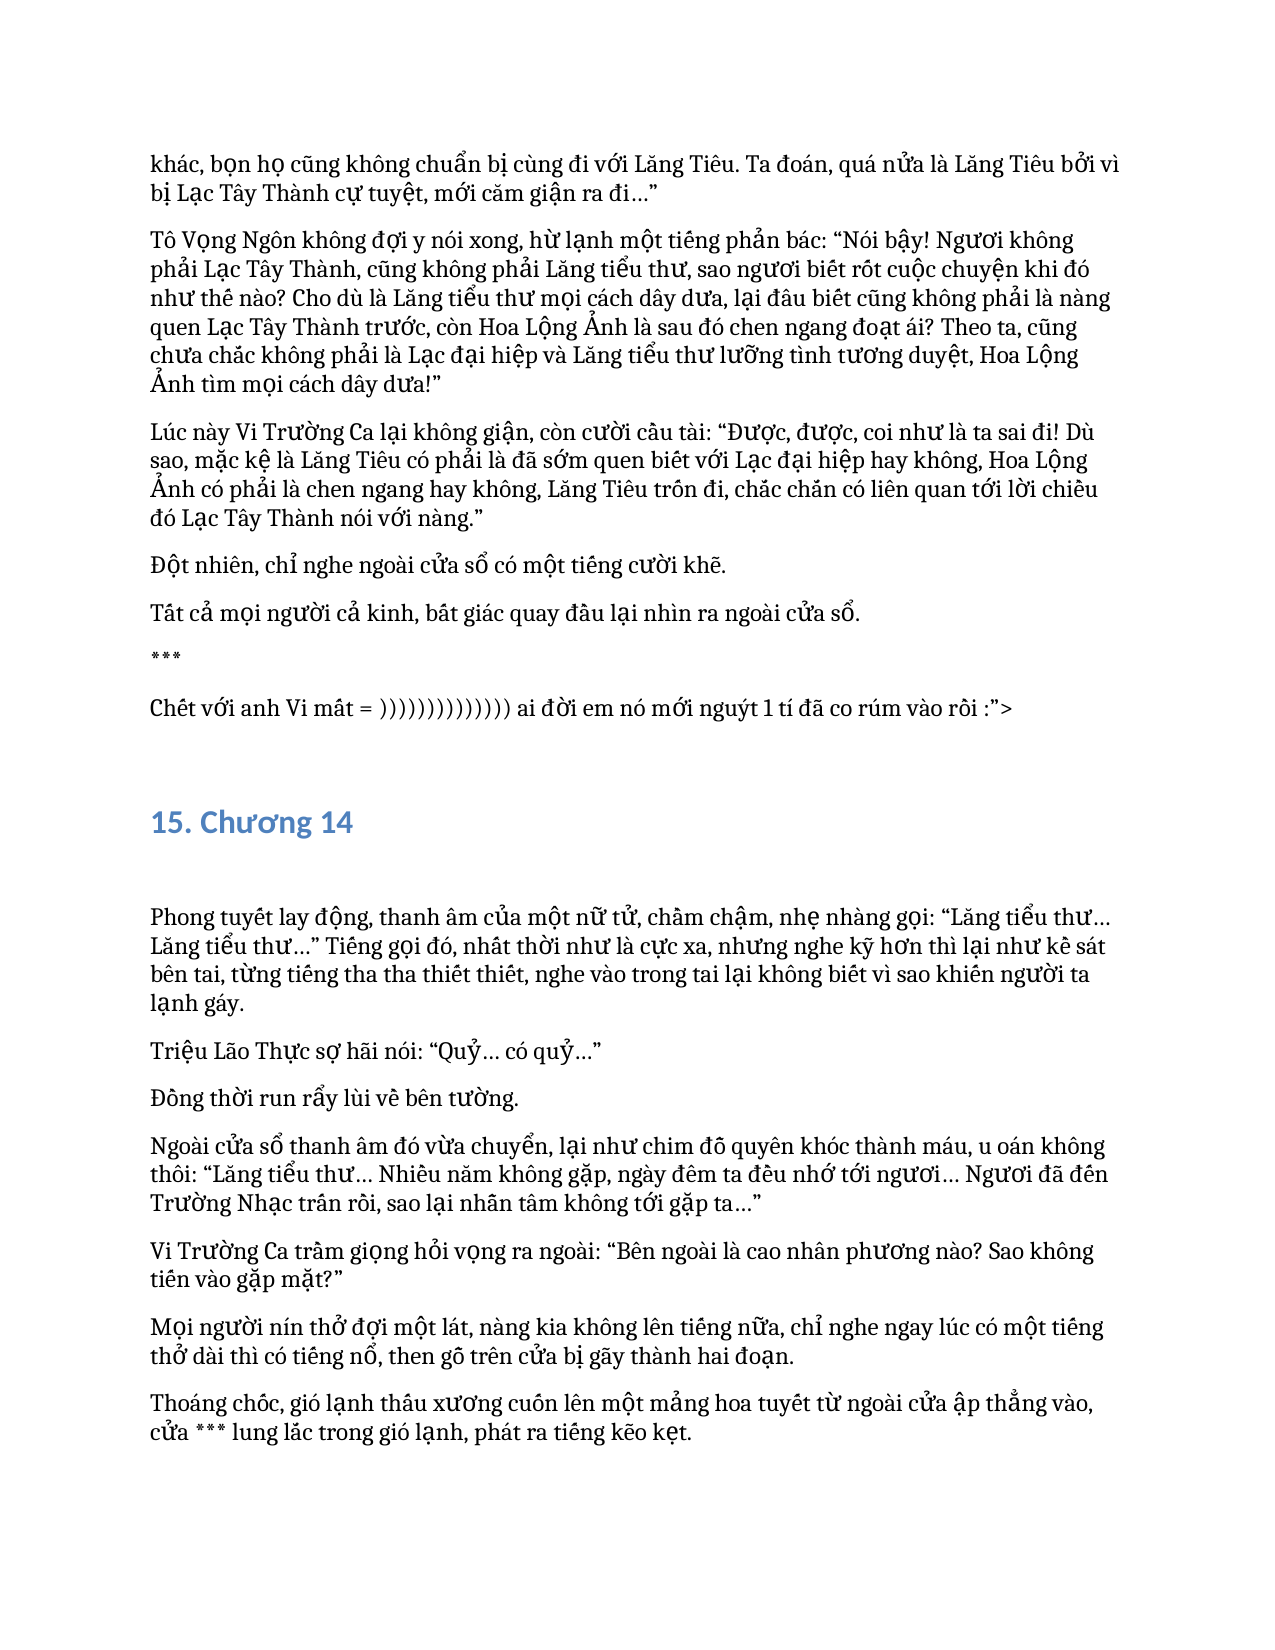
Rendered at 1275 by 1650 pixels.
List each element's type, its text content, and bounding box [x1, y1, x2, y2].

text Phong tuyết lay động, thanh âm của một nữ tử, chầm chậm, nhẹ nhàng gọi: “Lăng tiểu thư… Lăng tiểu thư…” Tiếng gọi đó, nhất thời như là cực xa, nhưng nghe kỹ hơn thì lại như kề sát bên tai, từng tiếng tha tha thiết thiết, nghe vào trong tai lại không biết vì sao khiến người ta lạnh gáy. [150, 845, 1125, 1018]
text Lúc này Vi Trường Ca lại không giận, còn cười cầu tài: “Được, được, coi như là ta sai đi! Dù sao, mặc kệ là Lăng Tiêu có phải là đã sớm quen biết với Lạc đại hiệp hay không, Hoa Lộng Ảnh có phải là chen ngang hay không, Lăng Tiêu trốn đi, chắc chắn có liên quan tới lời chiều đó Lạc Tây Thành nói với nàng.” [150, 417, 1125, 532]
text Triệu Lão Thực sợ hãi nói: “Quỷ… có quỷ…” [150, 1037, 1125, 1065]
subtitle 15. Chương 14 [150, 801, 1125, 842]
text *** [150, 646, 1125, 675]
text Đột nhiên, chỉ nghe ngoài cửa sổ có một tiếng cười khẽ. [150, 551, 1125, 580]
text Tô Vọng Ngôn không đợi y nói xong, hừ lạnh một tiếng phản bác: “Nói bậy! Ngươi không phải Lạc Tây Thành, cũng không phải Lăng tiểu thư, sao ngươi biết rốt cuộc chuyện khi đó như thế nào? Cho dù là Lăng tiểu thư mọi cách dây dưa, lại đâu biết cũng không phải là nàng quen Lạc Tây Thành trước, còn Hoa Lộng Ảnh là sau đó chen ngang đoạt ái? Theo ta, cũng chưa chắc không phải là Lạc đại hiệp và Lăng tiểu thư lưỡng tình tương duyệt, Hoa Lộng Ảnh tìm mọi cách dây dưa!” [150, 226, 1125, 399]
text Tất cả mọi người cả kinh, bất giác quay đầu lại nhìn ra ngoài cửa sổ. [150, 599, 1125, 627]
text Ngoài cửa sổ thanh âm đó vừa chuyển, lại như chim đỗ quyên khóc thành máu, u oán không thôi: “Lăng tiểu thư… Nhiều năm không gặp, ngày đêm ta đều nhớ tới ngươi… Ngươi đã đến Trường Nhạc trấn rồi, sao lại nhẫn tâm không tới gặp ta…” [150, 1132, 1125, 1218]
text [150, 150, 1125, 207]
text Thoáng chốc, gió lạnh thấu xương cuốn lên một mảng hoa tuyết từ ngoài cửa ập thẳng vào, cửa *** lung lắc trong gió lạnh, phát ra tiếng kẽo kẹt. [150, 1389, 1125, 1447]
text Vi Trường Ca trầm giọng hỏi vọng ra ngoài: “Bên ngoài là cao nhân phương nào? Sao không tiến vào gặp mặt?” [150, 1237, 1125, 1294]
text Đồng thời run rẩy lùi về bên tường. [150, 1084, 1125, 1113]
text Chết với anh Vi mất = )))))))))))))) ai đời em nó mới nguýt 1 tí đã co rúm vào rồi :”> [150, 694, 1125, 780]
text Mọi người nín thở đợi một lát, nàng kia không lên tiếng nữa, chỉ nghe ngay lúc có một tiếng thở dài thì có tiếng nổ, then gỗ trên cửa bị gãy thành hai đoạn. [150, 1313, 1125, 1370]
